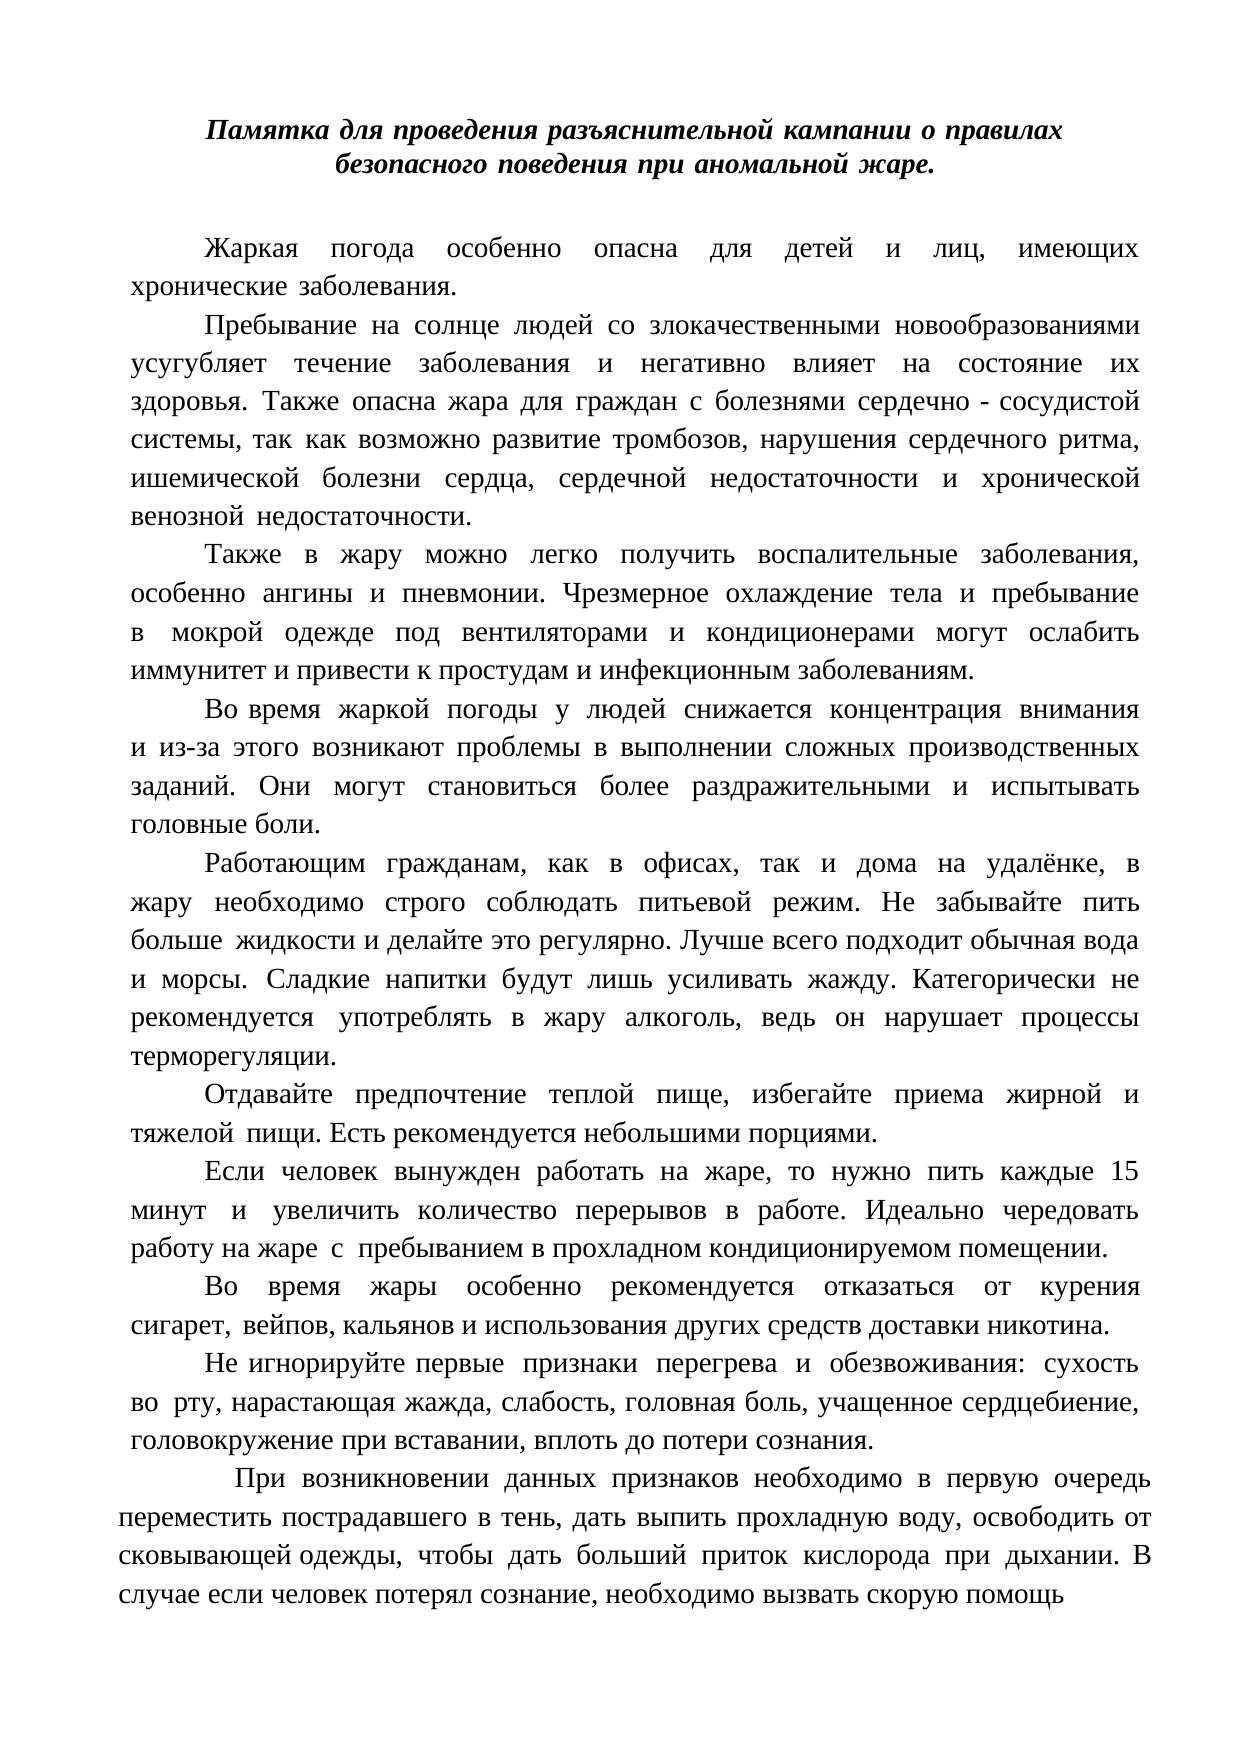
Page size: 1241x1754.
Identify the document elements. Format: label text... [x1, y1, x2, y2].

text Если человек вынужден работать на жаре, то нужно пить каждые 15 минут и увеличить количество перерывов в работе. Идеально чередовать работу на жаре с пребыванием в прохладном кондиционируемом помещении. [130, 1153, 1139, 1263]
text Жаркая погода особенно опасна для детей и лиц, имеющих хронические заболевания. [130, 230, 1139, 302]
subtitle Памятка для проведения разъяснительной кампании о правилах безопасного поведения при аномальной жаре. [205, 112, 1152, 179]
text Во время жаркой погоды у людей снижается концентрация внимания и из-за этого возникают проблемы в выполнении сложных производственных заданий. Они могут становиться более раздражительными и испытывать головные боли. [130, 691, 1140, 840]
text При возникновении данных признаков необходимо в первую очередь переместить пострадавшего в тень, дать выпить прохладную воду, освободить от сковывающей одежды, чтобы дать больший приток кислорода при дыхании. В случае если человек потерял сознание, необходимо вызвать скорую помощь [118, 1460, 1152, 1609]
text Также в жару можно легко получить воспалительные заболевания, особенно ангины и пневмонии. Чрезмерное охлаждение тела и пребывание в мокрой одежде под вентиляторами и кондиционерами могут ослабить иммунитет и привести к простудам и инфекционным заболеваниям. [130, 537, 1139, 686]
text Не игнорируйте первые признаки перегрева и обезвоживания: сухость во рту, нарастающая жажда, слабость, головная боль, учащенное сердцебиение, головокружение при вставании, вплоть до потери сознания. [130, 1346, 1139, 1456]
text Отдавайте предпочтение теплой пище, избегайте приема жирной и тяжелой пищи. Есть рекомендуется небольшими порциями. [130, 1077, 1139, 1148]
text Во время жары особенно рекомендуется отказаться от курения сигарет, вейпов, кальянов и использования других средств доставки никотина. [130, 1268, 1140, 1341]
text Работающим гражданам, как в офисах, так и дома на удалёнке, в жару необходимо строго соблюдать питьевой режим. Не забывайте пить больше жидкости и делайте это регулярно. Лучше всего подходит обычная вода и морсы. Сладкие напитки будут лишь усиливать жажду. Категорически не рекомендуется употреблять в жару алкоголь, ведь он нарушает процессы терморегуляции. [130, 845, 1140, 1072]
text Пребывание на солнце людей со злокачественными новообразованиями усугубляет течение заболевания и негативно влияет на состояние их здоровья. Также опасна жара для граждан с болезнями сердечно - сосудистой системы, так как возможно развитие тромбозов, нарушения сердечного ритма, ишемической болезни сердца, сердечной недостаточности и хронической венозной недостаточности. [130, 307, 1140, 532]
